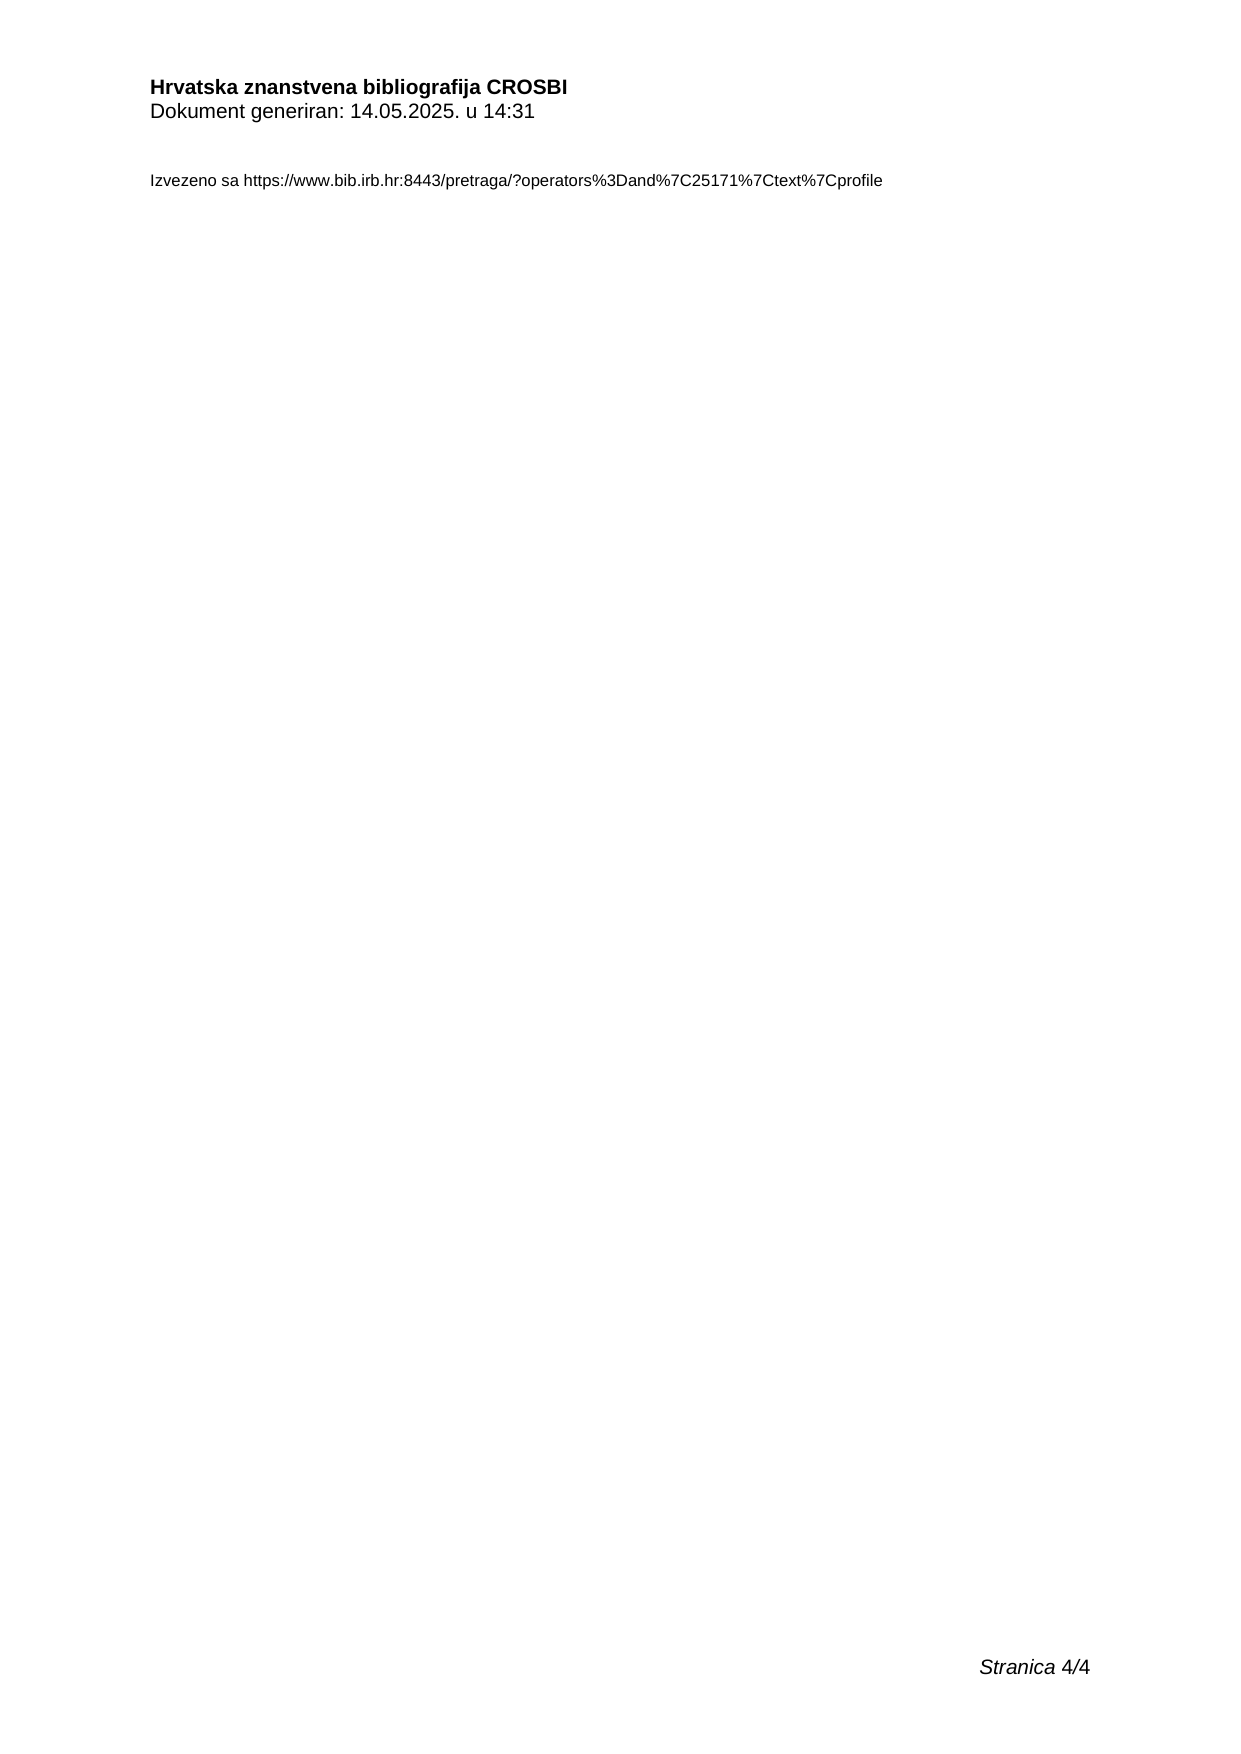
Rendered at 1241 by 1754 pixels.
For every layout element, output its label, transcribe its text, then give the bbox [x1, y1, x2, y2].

text Izvezeno sa https://www.bib.irb.hr:8443/pretraga/?operators%3Dand%7C25171%7Ctext%7Cprofile [150, 171, 1090, 190]
